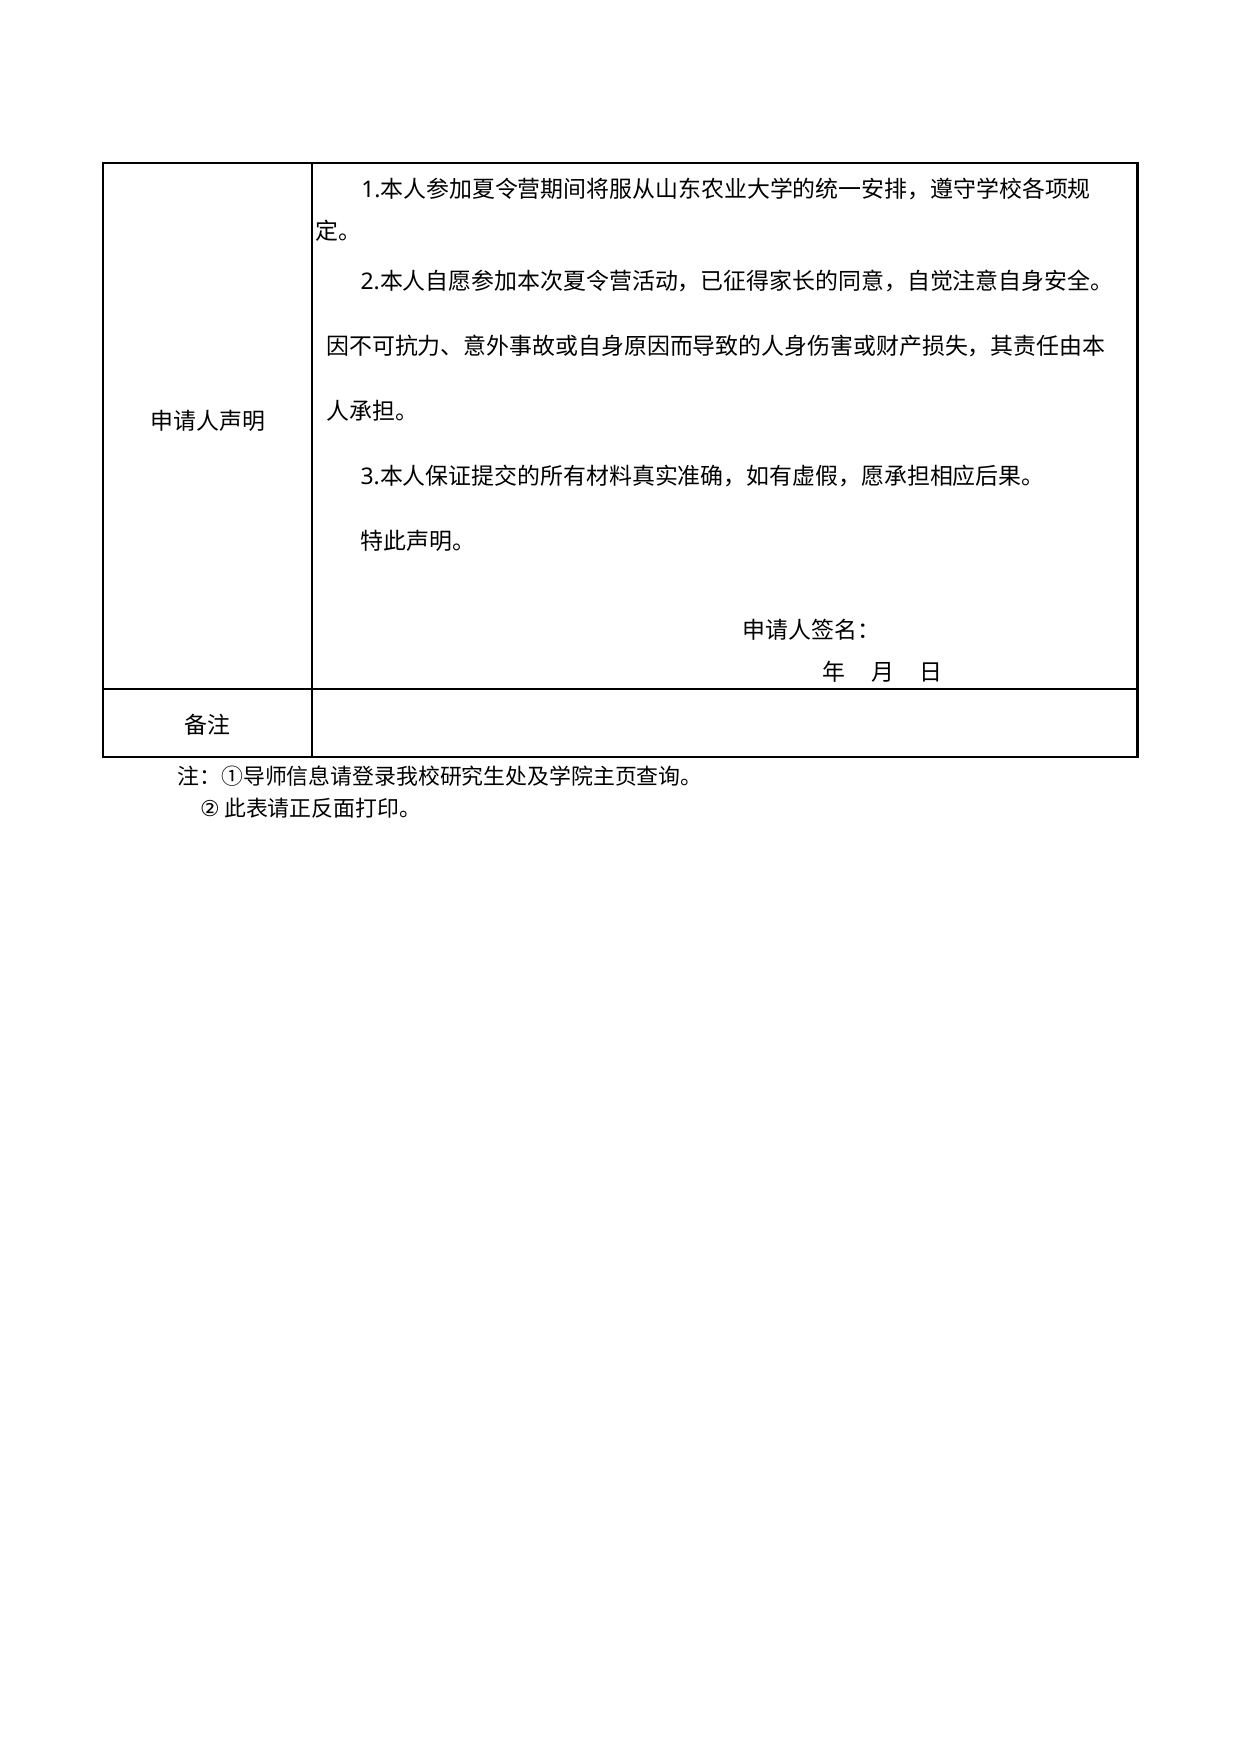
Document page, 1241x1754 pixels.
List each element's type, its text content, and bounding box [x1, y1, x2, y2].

table_cell 申请人声明 [104, 164, 311, 688]
table_cell 1.本人参加夏令营期间将服从山东农业大学的统一安排，遵守学校各项规定。 2.本人自愿参加本次夏令营活动，已征得家长的同意，自觉注意自身安全。因不可抗力、意外事故或自身原因而导致的人身伤害或财产损失，其责任由本人承担。 3.本人保证提交的所有材料真实准确，如有虚假，愿承担相应后果。 特此声明。 申请人签名： 年 月 日 [313, 164, 1136, 688]
text ②此表请正反面打印。 [177, 791, 1063, 823]
table_cell 备注 [104, 690, 311, 756]
text 注：①导师信息请登录我校研究生处及学院主页查询。 [177, 758, 1063, 791]
table_cell [313, 690, 1136, 756]
